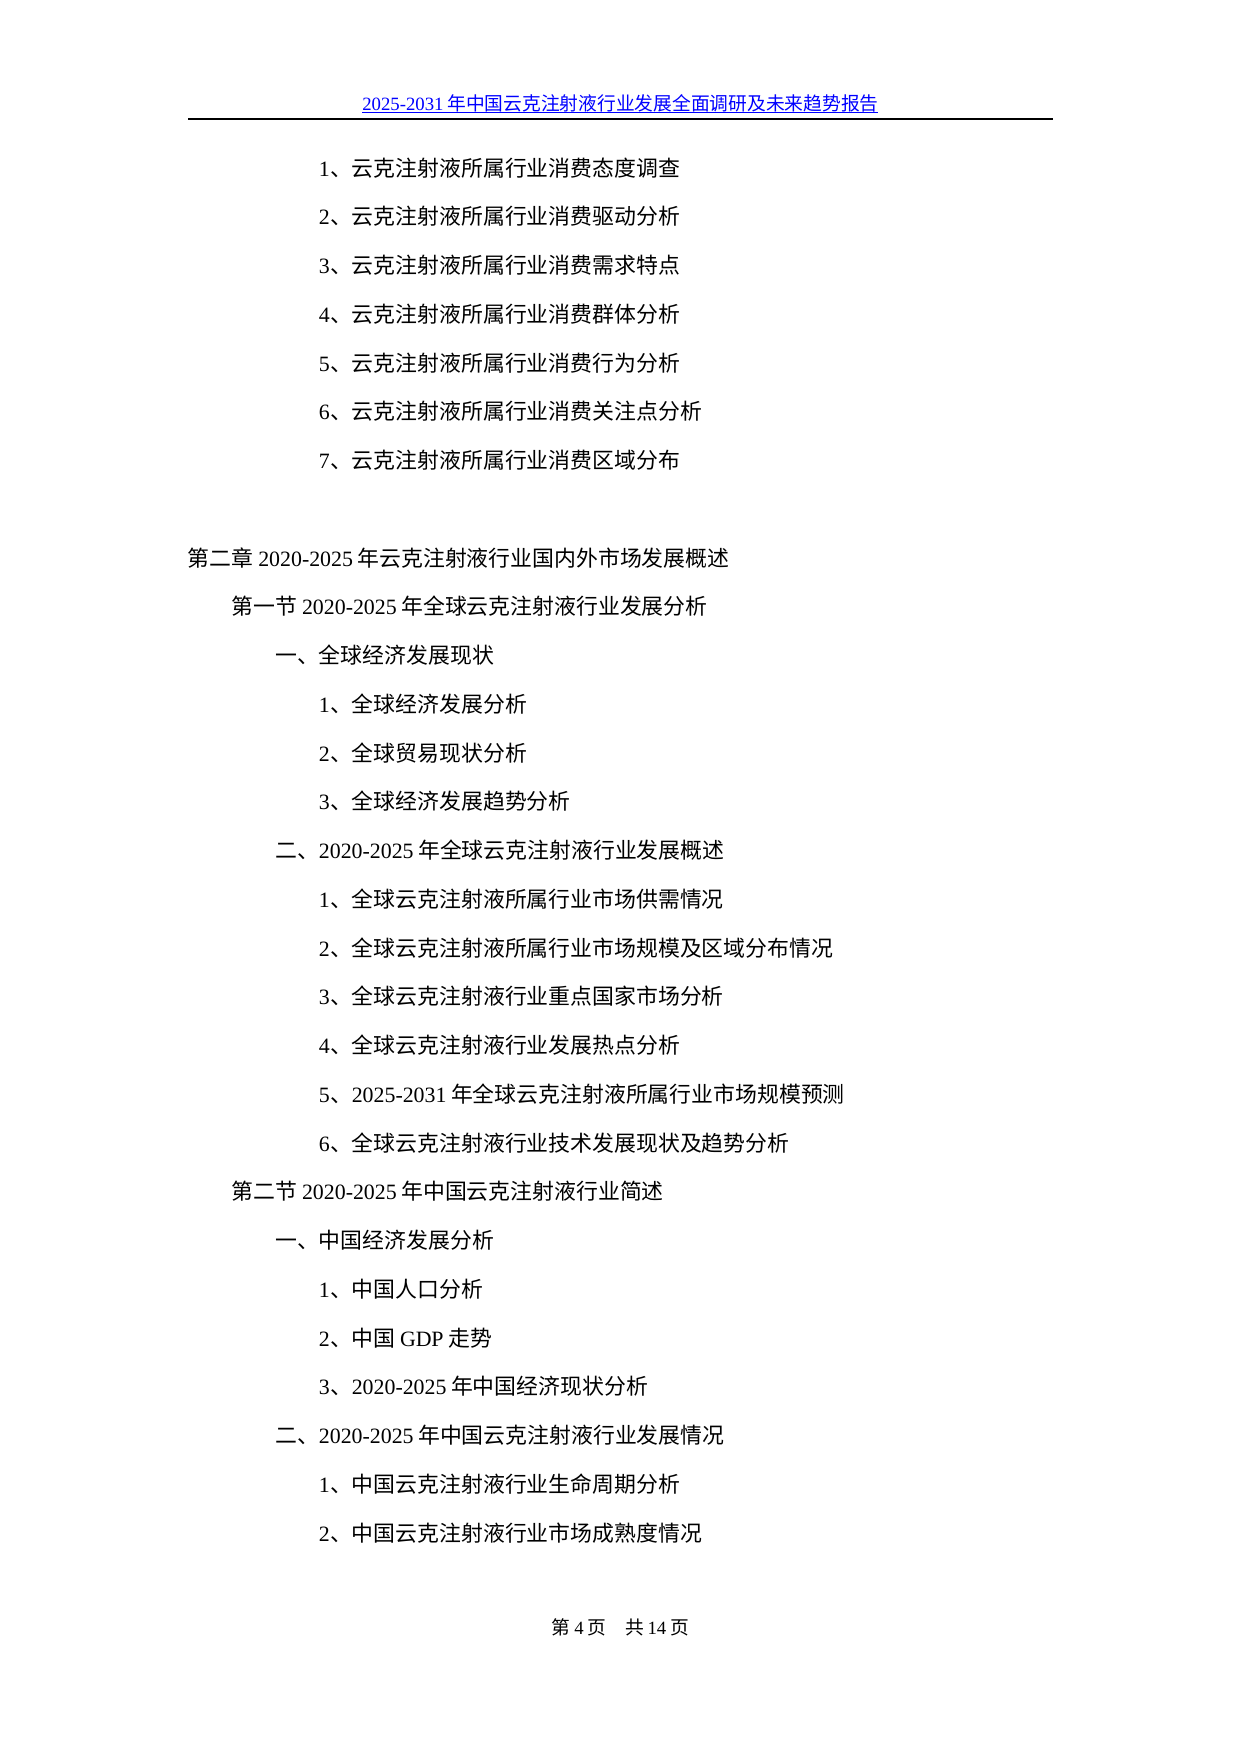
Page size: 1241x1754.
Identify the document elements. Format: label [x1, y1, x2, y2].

text [187, 150, 1053, 1548]
